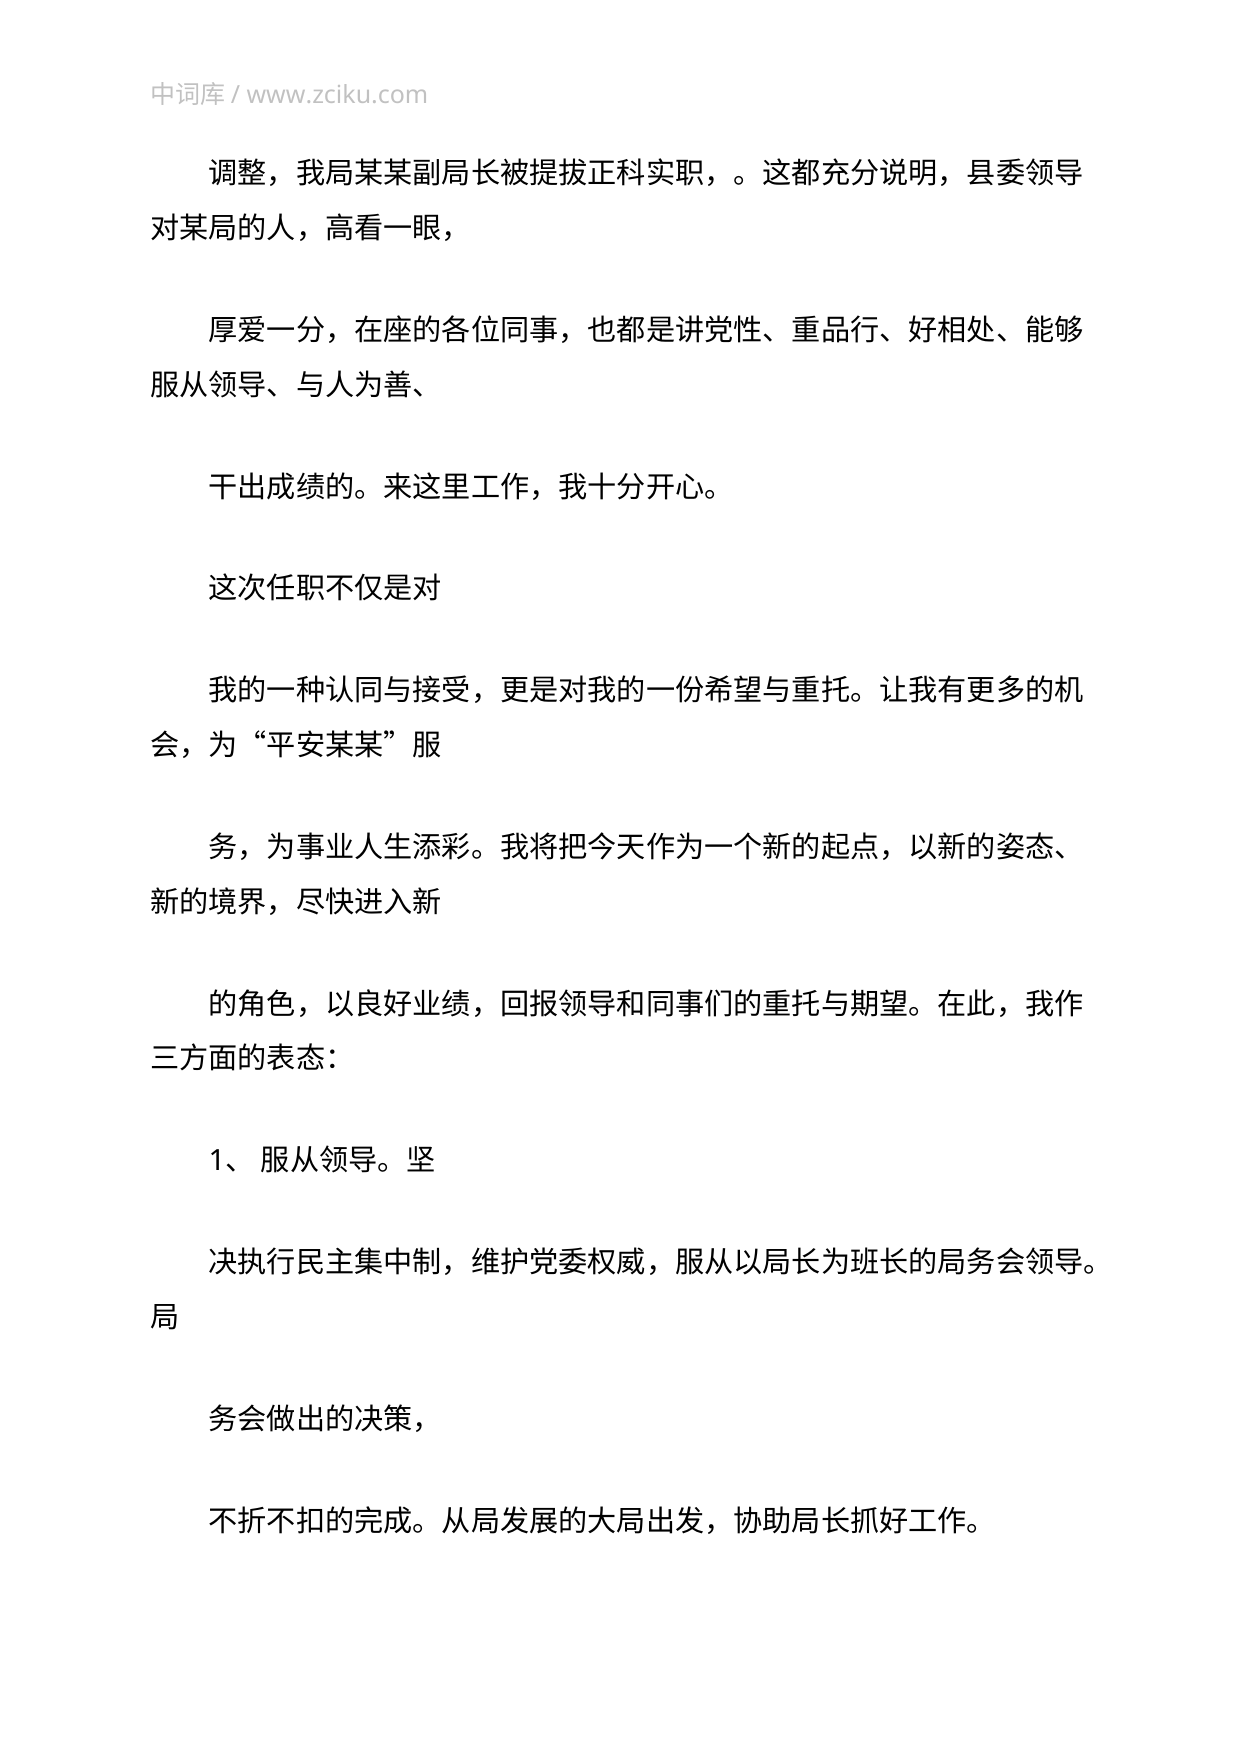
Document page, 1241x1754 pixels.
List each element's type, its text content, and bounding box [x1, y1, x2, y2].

text 不折不扣的完成。从局发展的大局出发，协助局长抓好工作。 [150, 1497, 1090, 1539]
text 干出成绩的。来这里工作，我十分开心。 [150, 463, 1090, 506]
text 务，为事业人生添彩。我将把今天作为一个新的起点，以新的姿态、新的境界，尽快进入新 [150, 823, 1090, 921]
text 务会做出的决策， [150, 1396, 1090, 1438]
text 这次任职不仅是对 [150, 565, 1090, 607]
text 决执行民主集中制，维护党委权威，服从以局长为班长的局务会领导。局 [150, 1239, 1090, 1336]
text 调整，我局某某副局长被提拔正科实职，。这都充分说明，县委领导对某局的人，高看一眼， [150, 150, 1090, 247]
text 厚爱一分，在座的各位同事，也都是讲党性、重品行、好相处、能够服从领导、与人为善、 [150, 307, 1090, 404]
text 我的一种认同与接受，更是对我的一份希望与重托。让我有更多的机会，为“平安某某”服 [150, 667, 1090, 764]
text 1、 服从领导。坚 [150, 1137, 1090, 1179]
text 的角色，以良好业绩，回报领导和同事们的重托与期望。在此，我作三方面的表态： [150, 980, 1090, 1077]
